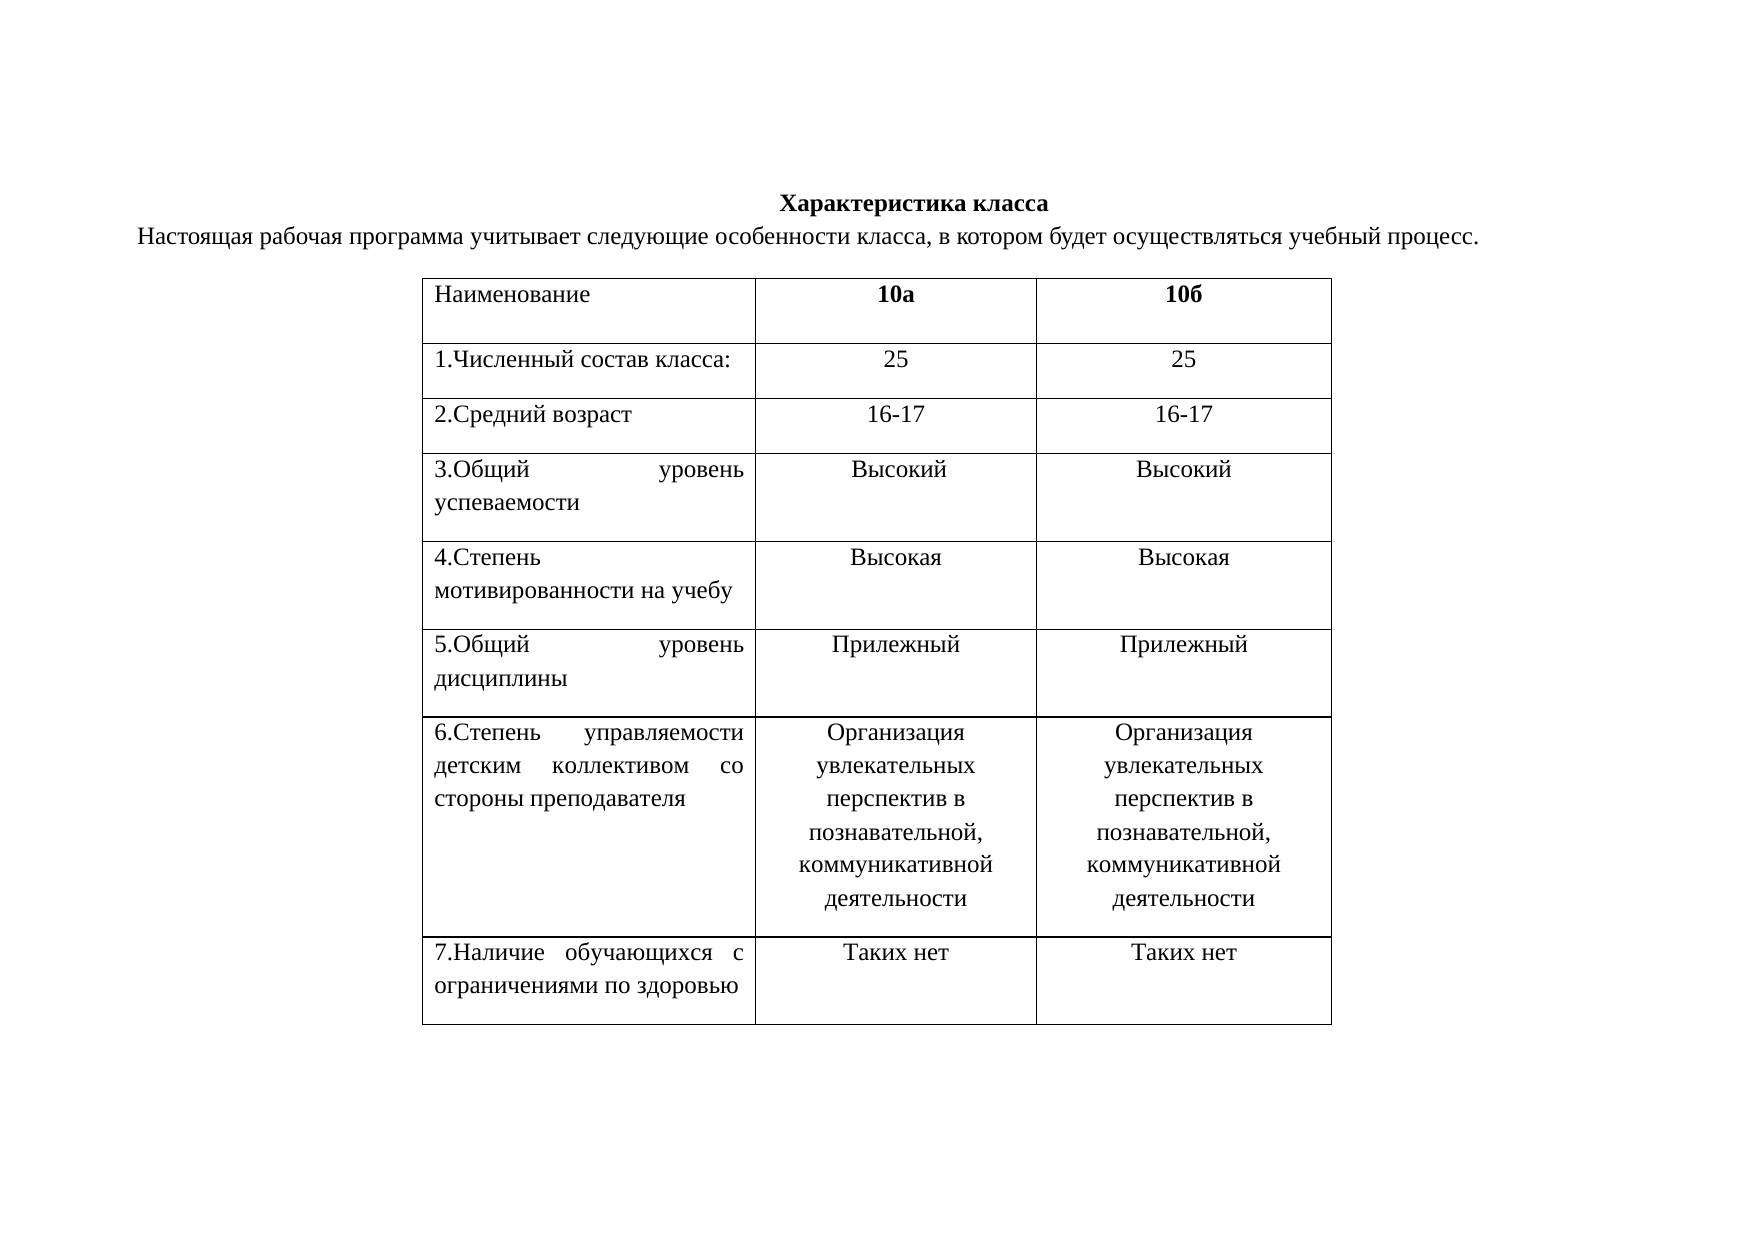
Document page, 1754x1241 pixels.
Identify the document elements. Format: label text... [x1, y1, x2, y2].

text Настоящая рабочая программа учитывает следующие особенности класса, в котором будет осуществляться учебный процесс. [118, 221, 1636, 249]
table_cell Организация увлекательных перспектив в познавательной, коммуникативной деятельности [1037, 718, 1331, 936]
table_cell Высокий [1037, 454, 1331, 541]
table_header 10а [756, 279, 1036, 343]
table_cell Высокая [756, 542, 1036, 628]
table_cell 16-17 [1037, 399, 1331, 453]
table_cell Таких нет [756, 938, 1036, 1024]
table_cell Организация увлекательных перспектив в познавательной, коммуникативной деятельности [756, 718, 1036, 936]
table_cell Высокий [756, 454, 1036, 541]
text Характеристика класса [118, 188, 1636, 216]
table_cell 7.Наличие обучающихся с ограничениями по здоровью [423, 938, 755, 1024]
table_cell 5.Общий уровень дисциплины [423, 630, 755, 716]
table_cell 2.Средний возраст [423, 399, 755, 453]
table_cell 6.Степень управляемости детским коллективом со стороны преподавателя [423, 718, 755, 936]
table_cell 4.Степень мотивированности на учебу [423, 542, 755, 628]
table_header Наименование [423, 279, 755, 343]
table_cell 3.Общий уровень успеваемости [423, 454, 755, 541]
table_cell Прилежный [1037, 630, 1331, 716]
table_header 10б [1037, 279, 1331, 343]
table_cell Высокая [1037, 542, 1331, 628]
table_cell 1.Численный состав класса: [423, 344, 755, 398]
table_cell 16-17 [756, 399, 1036, 453]
table_cell 25 [1037, 344, 1331, 398]
table_cell Прилежный [756, 630, 1036, 716]
table_cell Таких нет [1037, 938, 1331, 1024]
table_cell 25 [756, 344, 1036, 398]
